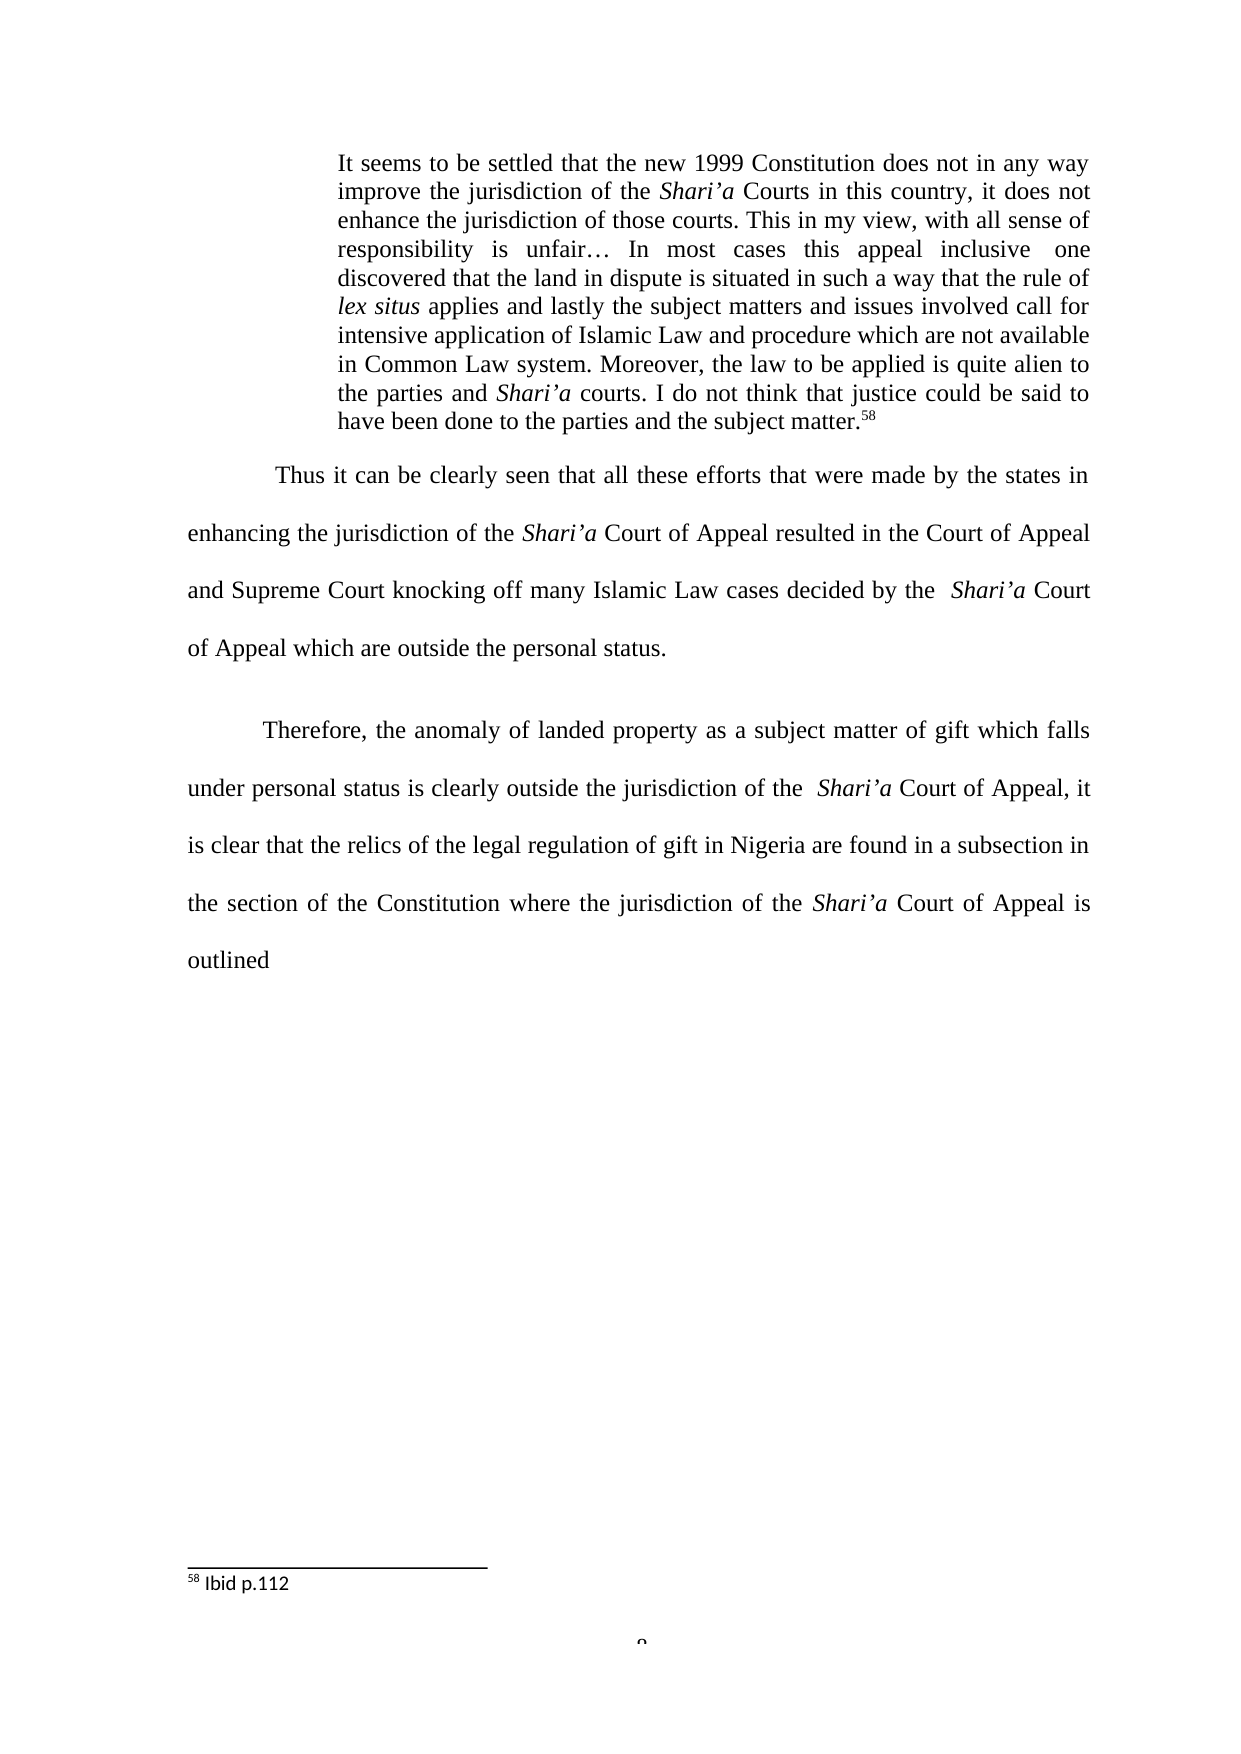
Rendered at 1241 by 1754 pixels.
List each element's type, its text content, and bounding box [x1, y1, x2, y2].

text It seems to be settled that the new 1999 Constitution does not in any way improve the jurisdiction of the Shari’a Courts in this country, it does not enhance the jurisdiction of those courts. This in my view, with all sense of responsibility is unfair… In most cases this appeal inclusive one discovered that the land in dispute is situated in such a way that the rule of lex situs applies and lastly the subject matters and issues involved call for intensive application of Islamic Law and procedure which are not available in Common Law system. Moreover, the law to be applied is quite alien to the parties and Shari’a courts. I do not think that justice could be said to have been done to the parties and the subject matter.58 [337, 148, 1090, 435]
text 58 Ibid p.112 [187, 1571, 1109, 1596]
text Thus it can be clearly seen that all these efforts that were made by the states in enhancing the jurisdiction of the Shari’a Court of Appeal resulted in the Court of Appeal and Supreme Court knocking off many Islamic Law cases decided by the Shari’a Court of Appeal which are outside the personal status. [187, 460, 1091, 662]
text Therefore, the anomaly of landed property as a subject matter of gift which falls under personal status is clearly outside the jurisdiction of the Shari’a Court of Appeal, it is clear that the relics of the legal regulation of gift in Nigeria are found in a subsection in the section of the Constitution where the jurisdiction of the Shari’a Court of Appeal is outlined [187, 715, 1091, 974]
